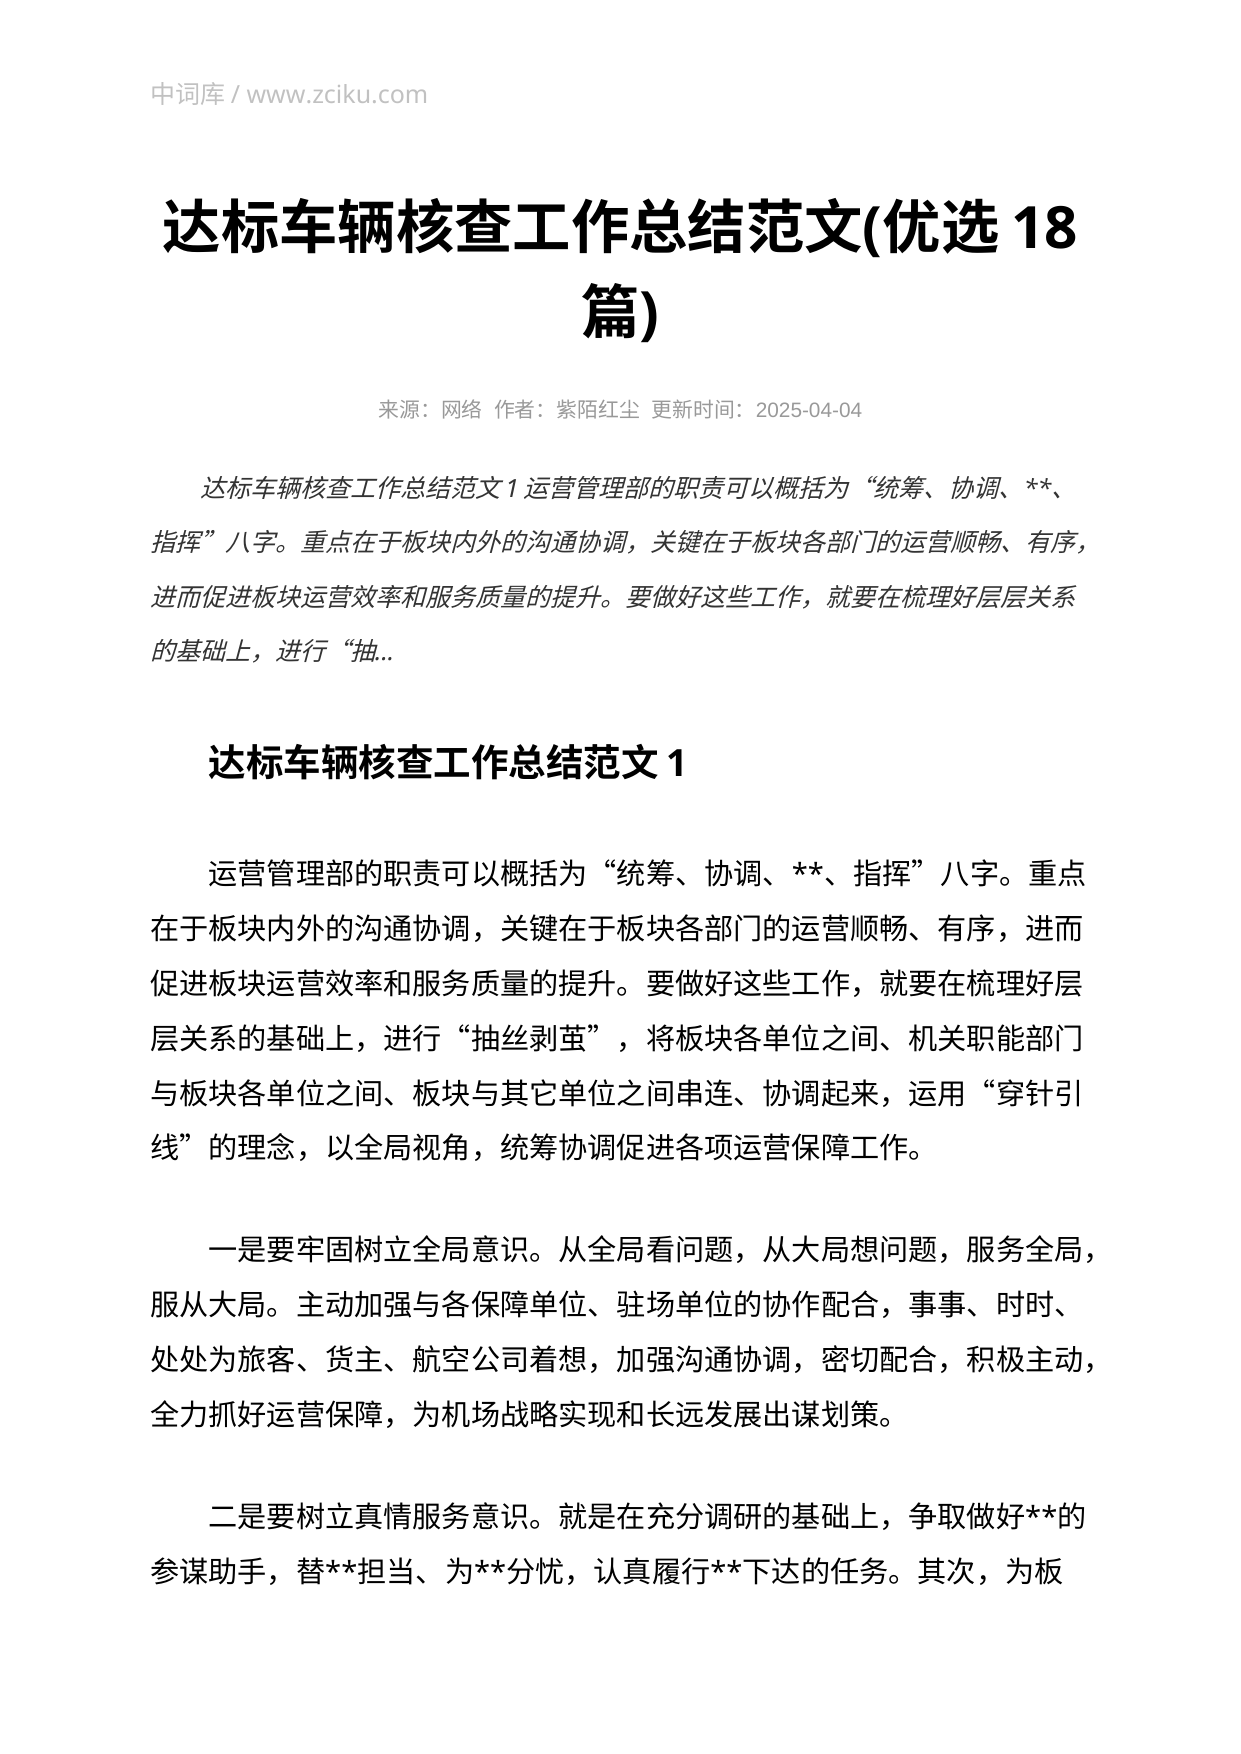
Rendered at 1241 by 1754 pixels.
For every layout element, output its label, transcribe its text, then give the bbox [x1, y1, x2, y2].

text 达标车辆核查工作总结范文1 [150, 733, 1090, 787]
text 达标车辆核查工作总结范文1运营管理部的职责可以概括为“统筹、协调、**、指挥”八字。重点在于板块内外的沟通协调，关键在于板块各部门的运营顺畅、有序，进而促进板块运营效率和服务质量的提升。要做好这些工作，就要在梳理好层层关系的基础上，进行“抽... [150, 468, 1090, 668]
text 运营管理部的职责可以概括为“统筹、协调、**、指挥”八字。重点在于板块内外的沟通协调，关键在于板块各部门的运营顺畅、有序，进而促进板块运营效率和服务质量的提升。要做好这些工作，就要在梳理好层层关系的基础上，进行“抽丝剥茧”，将板块各单位之间、机关职能部门与板块各单位之间、板块与其它单位之间串连、协调起来，运用“穿针引线”的理念，以全局视角，统筹协调促进各项运营保障工作。 [150, 851, 1090, 1167]
text 一是要牢固树立全局意识。从全局看问题，从大局想问题，服务全局，服从大局。主动加强与各保障单位、驻场单位的协作配合，事事、时时、处处为旅客、货主、航空公司着想，加强沟通协调，密切配合，积极主动，全力抓好运营保障，为机场战略实现和长远发展出谋划策。 [150, 1227, 1090, 1434]
text 来源：网络 作者：紫陌红尘 更新时间：2025-04-04 [150, 398, 1090, 422]
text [150, 1493, 1090, 1591]
subtitle 达标车辆核查工作总结范文(优选18篇) [150, 181, 1090, 351]
